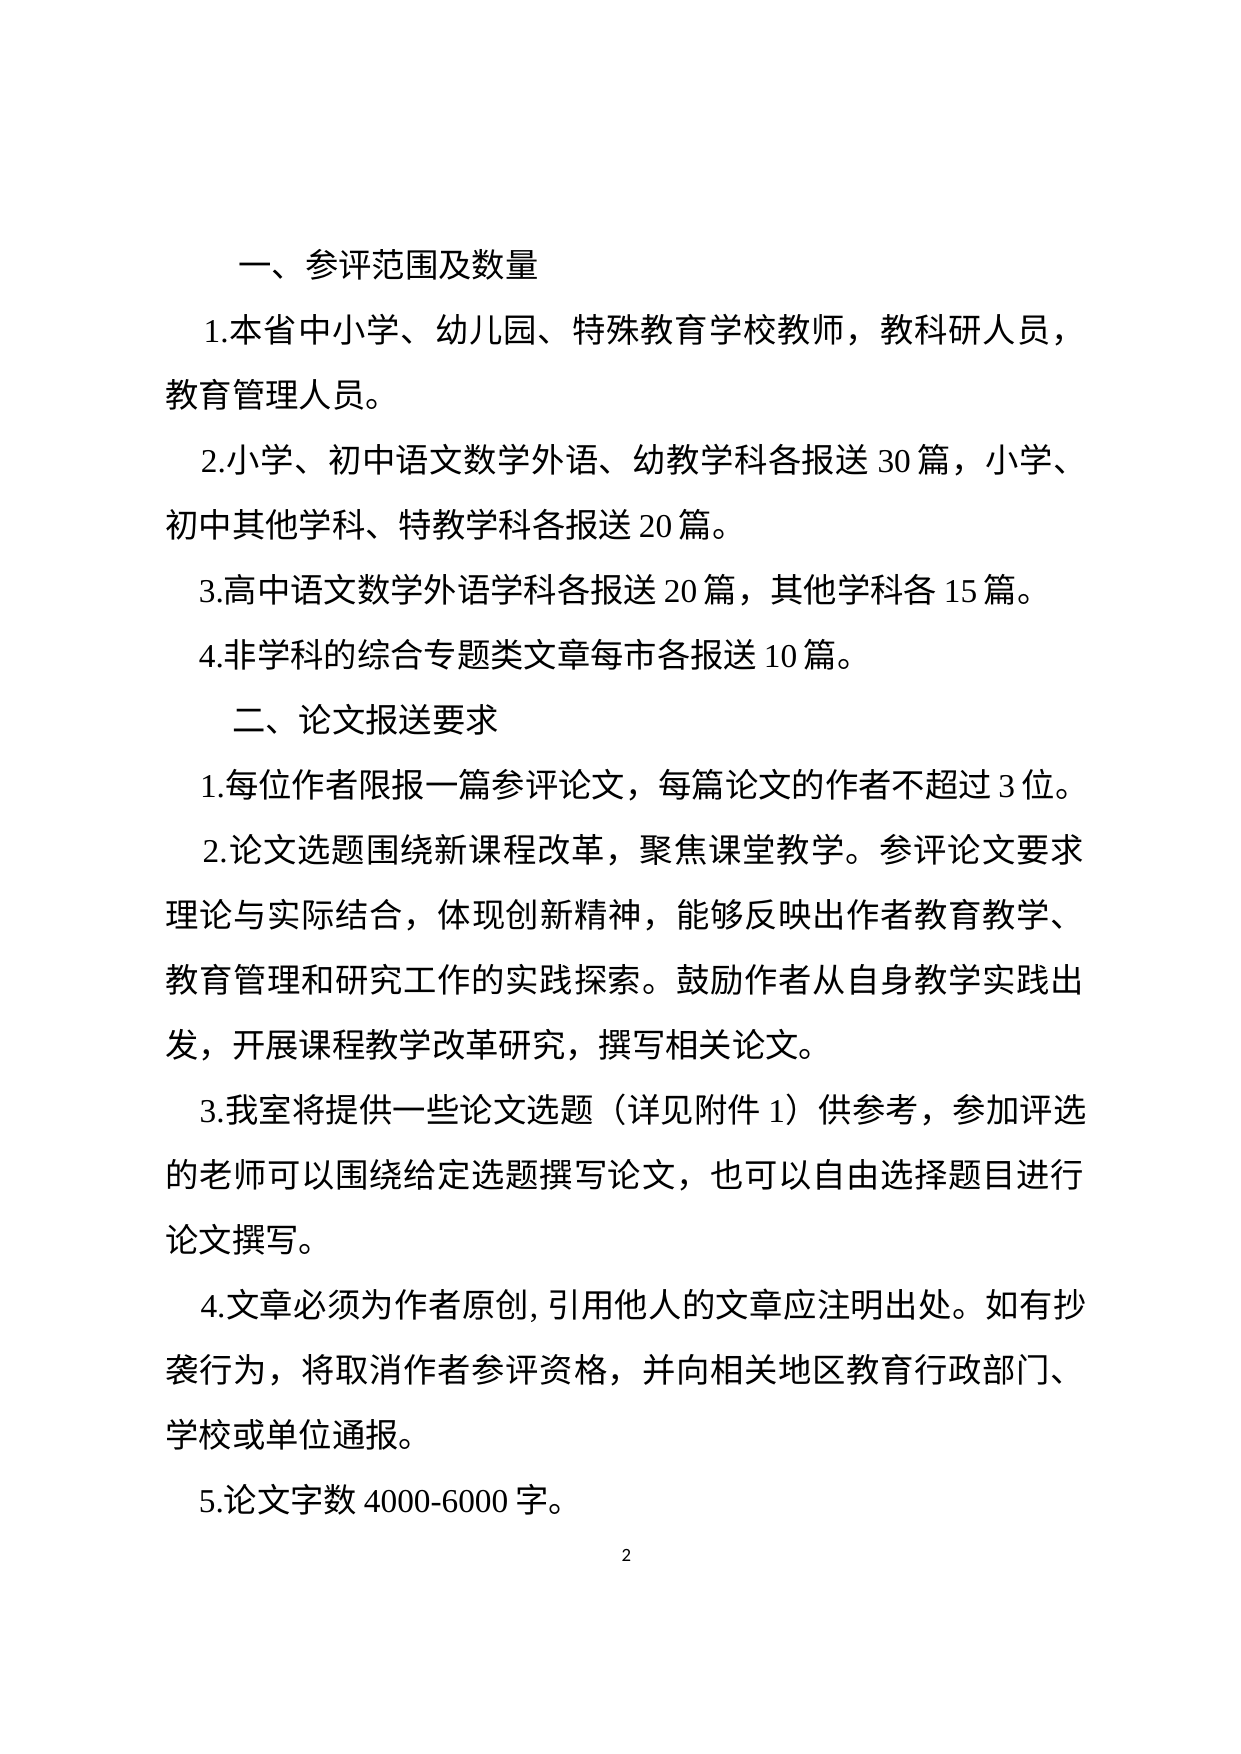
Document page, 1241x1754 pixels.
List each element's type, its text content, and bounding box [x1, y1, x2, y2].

text 1.每位作者限报一篇参评论文，每篇论文的作者不超过3位。 [165, 751, 1087, 816]
text 4.非学科的综合专题类文章每市各报送10篇。 [165, 621, 1087, 686]
text 2.论文选题围绕新课程改革，聚焦课堂教学。参评论文要求理论与实际结合，体现创新精神，能够反映出作者教育教学、教育管理和研究工作的实践探索。鼓励作者从自身教学实践出发，开展课程教学改革研究，撰写相关论文。 [165, 816, 1087, 1076]
text 一、参评范围及数量 [165, 231, 1087, 296]
text 1.本省中小学、幼儿园、特殊教育学校教师，教科研人员，教育管理人员。 [165, 296, 1087, 426]
text 3.我室将提供一些论文选题（详见附件1）供参考，参加评选的老师可以围绕给定选题撰写论文，也可以自由选择题目进行论文撰写。 [165, 1076, 1087, 1271]
text 2.小学、初中语文数学外语、幼教学科各报送30篇，小学、初中其他学科、特教学科各报送20篇。 [165, 426, 1087, 556]
text 4.文章必须为作者原创, 引用他人的文章应注明出处。如有抄袭行为，将取消作者参评资格，并向相关地区教育行政部门、学校或单位通报。 [165, 1271, 1087, 1466]
text 5.论文字数4000-6000字。 [165, 1466, 1087, 1531]
text 3.高中语文数学外语学科各报送20篇，其他学科各15篇。 [165, 556, 1087, 621]
text 二、论文报送要求 [165, 686, 1087, 751]
